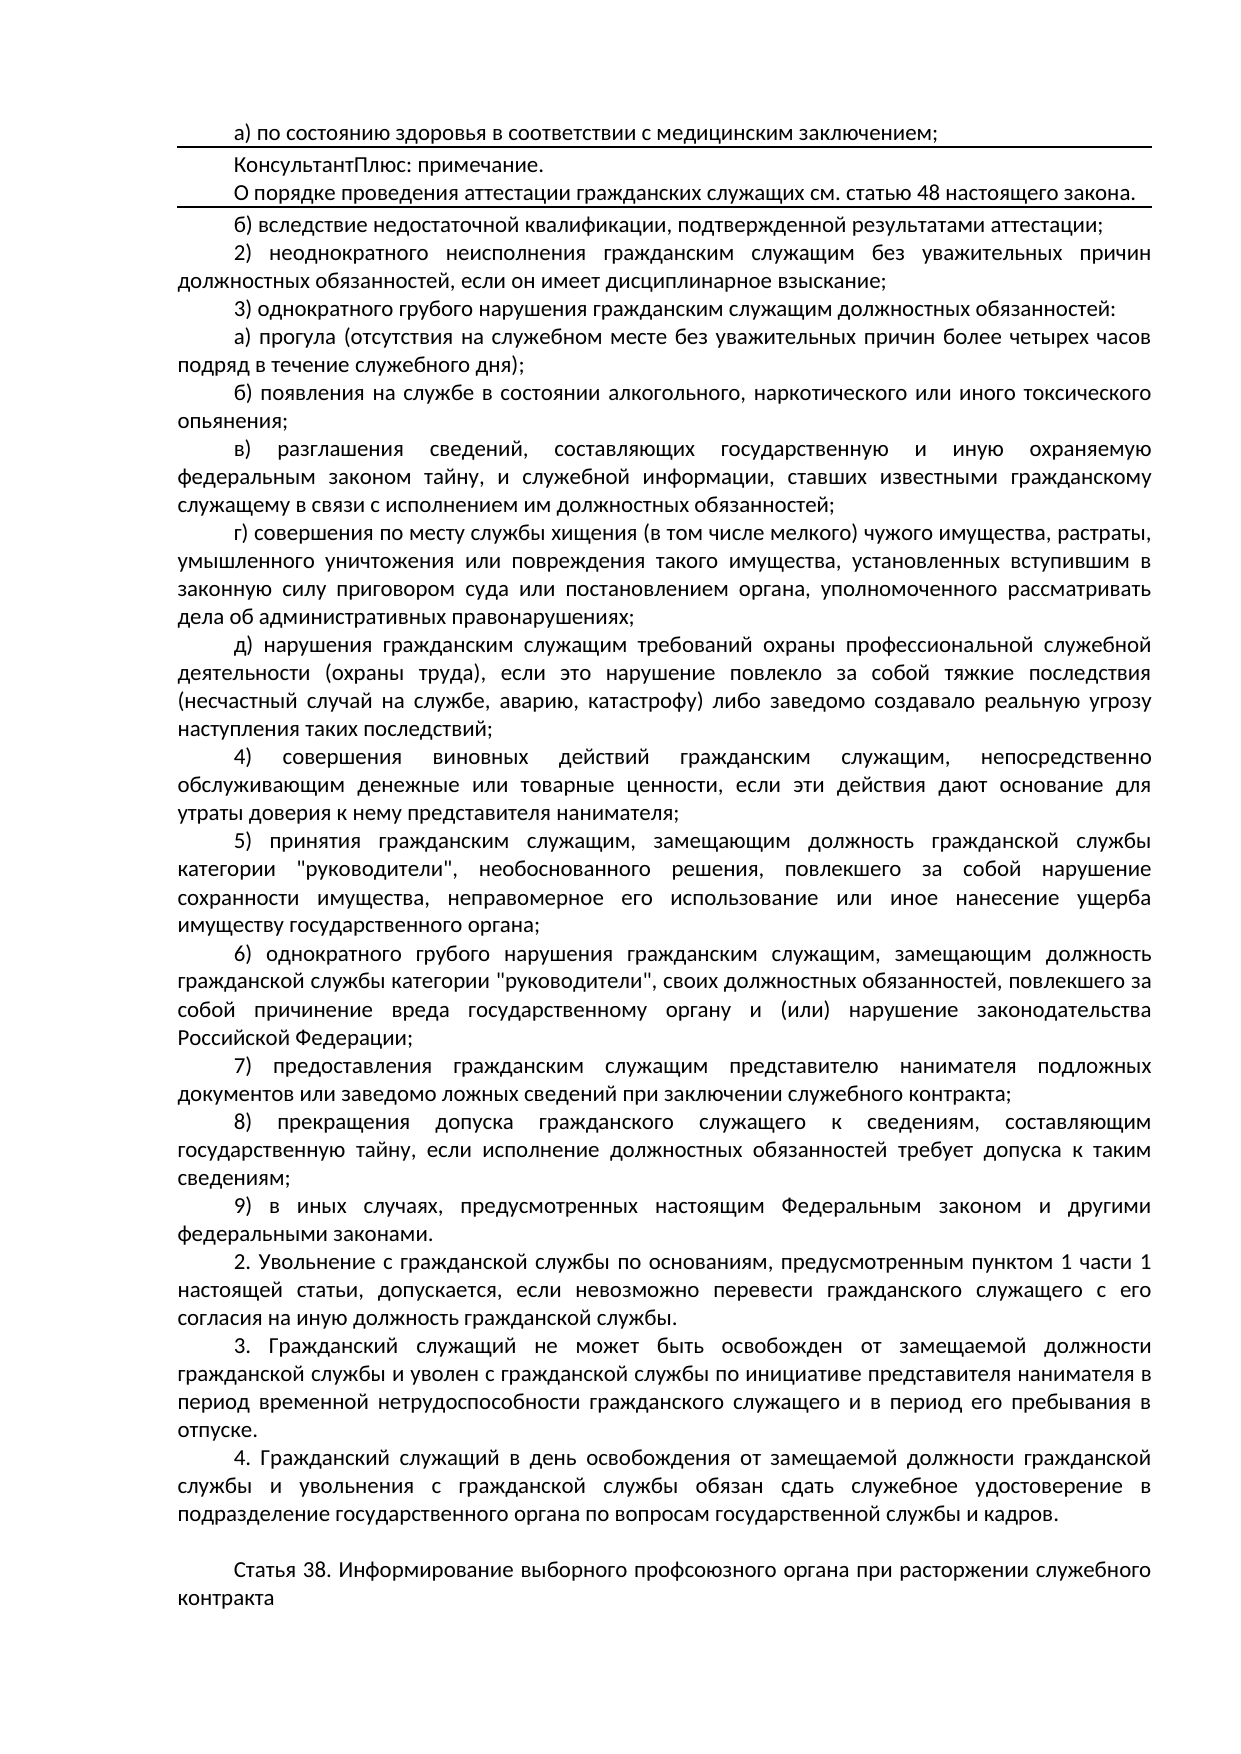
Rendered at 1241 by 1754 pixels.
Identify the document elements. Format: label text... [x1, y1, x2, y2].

text 8) прекращения допуска гражданского служащего к сведениям, составляющим государственную тайну, если исполнение должностных обязанностей требует допуска к таким сведениям; [177, 1107, 1152, 1191]
text 2) неоднократного неисполнения гражданским служащим без уважительных причин должностных обязанностей, если он имеет дисциплинарное взыскание; [177, 238, 1152, 294]
text 3. Гражданский служащий не может быть освобожден от замещаемой должности гражданской службы и уволен с гражданской службы по инициативе представителя нанимателя в период временной нетрудоспособности гражданского служащего и в период его пребывания в отпуске. [177, 1331, 1152, 1443]
text 4. Гражданский служащий в день освобождения от замещаемой должности гражданской службы и увольнения с гражданской службы обязан сдать служебное удостоверение в подразделение государственного органа по вопросам государственной службы и кадров. [177, 1443, 1152, 1527]
text а) прогула (отсутствия на служебном месте без уважительных причин более четырех часов подряд в течение служебного дня); [177, 322, 1152, 378]
text д) нарушения гражданским служащим требований охраны профессиональной служебной деятельности (охраны труда), если это нарушение повлекло за собой тяжкие последствия (несчастный случай на службе, аварию, катастрофу) либо заведомо создавало реальную угрозу наступления таких последствий; [177, 630, 1152, 742]
text 7) предоставления гражданским служащим представителю нанимателя подложных документов или заведомо ложных сведений при заключении служебного контракта; [177, 1051, 1152, 1107]
text б) вследствие недостаточной квалификации, подтвержденной результатами аттестации; [177, 210, 1152, 238]
text 4) совершения виновных действий гражданским служащим, непосредственно обслуживающим денежные или товарные ценности, если эти действия дают основание для утраты доверия к нему представителя нанимателя; [177, 742, 1152, 827]
text б) появления на службе в состоянии алкогольного, наркотического или иного токсического опьянения; [177, 378, 1152, 434]
text а) по состоянию здоровья в соответствии с медицинским заключением; [177, 118, 1152, 146]
text 9) в иных случаях, предусмотренных настоящим Федеральным законом и другими федеральными законами. [177, 1191, 1152, 1247]
text 3) однократного грубого нарушения гражданским служащим должностных обязанностей: [177, 294, 1152, 322]
text КонсультантПлюс: примечание. [177, 150, 1152, 178]
text О порядке проведения аттестации гражданских служащих см. статью 48 настоящего закона. [177, 178, 1152, 206]
text 2. Увольнение с гражданской службы по основаниям, предусмотренным пунктом 1 части 1 настоящей статьи, допускается, если невозможно перевести гражданского служащего с его согласия на иную должность гражданской службы. [177, 1247, 1152, 1331]
text 5) принятия гражданским служащим, замещающим должность гражданской службы категории "руководители", необоснованного решения, повлекшего за собой нарушение сохранности имущества, неправомерное его использование или иное нанесение ущерба имуществу государственного органа; [177, 827, 1152, 939]
text в) разглашения сведений, составляющих государственную и иную охраняемую федеральным законом тайну, и служебной информации, ставших известными гражданскому служащему в связи с исполнением им должностных обязанностей; [177, 434, 1152, 518]
text 6) однократного грубого нарушения гражданским служащим, замещающим должность гражданской службы категории "руководители", своих должностных обязанностей, повлекшего за собой причинение вреда государственному органу и (или) нарушение законодательства Российской Федерации; [177, 939, 1152, 1051]
text Статья 38. Информирование выборного профсоюзного органа при расторжении служебного контракта [177, 1555, 1152, 1611]
text г) совершения по месту службы хищения (в том числе мелкого) чужого имущества, растраты, умышленного уничтожения или повреждения такого имущества, установленных вступившим в законную силу приговором суда или постановлением органа, уполномоченного рассматривать дела об административных правонарушениях; [177, 518, 1152, 630]
